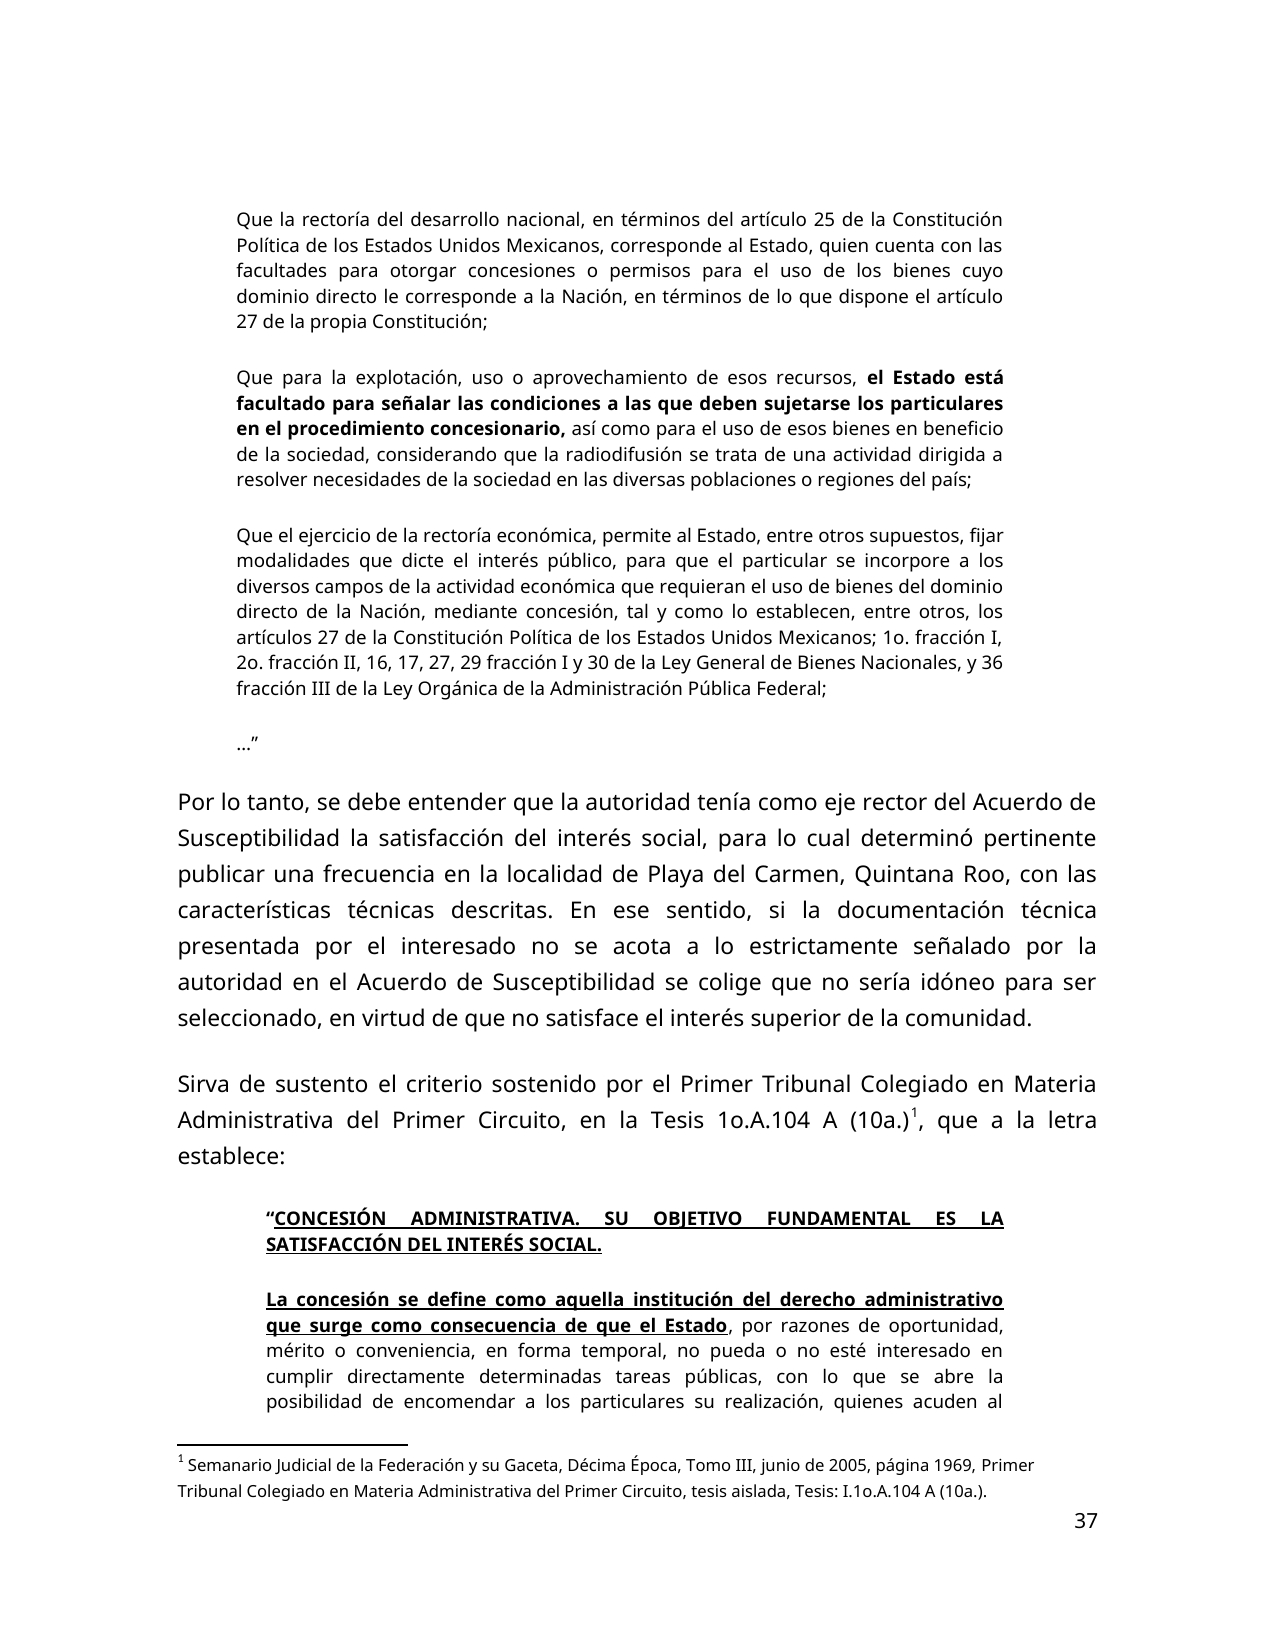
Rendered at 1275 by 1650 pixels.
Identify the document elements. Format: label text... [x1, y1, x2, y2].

text “CONCESIÓN ADMINISTRATIVA. SU OBJETIVO FUNDAMENTAL ES LA SATISFACCIÓN DEL INTERÉS SOCIAL. [266, 1206, 1004, 1257]
text Que para la explotación, uso o aprovechamiento de esos recursos, el Estado está facultado para señalar las condiciones a las que deben sujetarse los particulares en el procedimiento concesionario, así como para el uso de esos bienes en beneficio de la sociedad, considerando que la radiodifusión se trata de una actividad dirigida a resolver necesidades de la sociedad en las diversas poblaciones o regiones del país; [236, 364, 1004, 492]
text …” [236, 731, 1004, 756]
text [266, 1310, 1004, 1414]
text Que la rectoría del desarrollo nacional, en términos del artículo 25 de la Constitución Política de los Estados Unidos Mexicanos, corresponde al Estado, quien cuenta con las facultades para otorgar concesiones o permisos para el uso de los bienes cuyo dominio directo le corresponde a la Nación, en términos de lo que dispone el artículo 27 de la propia Constitución; [236, 207, 1004, 334]
text Que el ejercicio de la rectoría económica, permite al Estado, entre otros supuestos, fijar modalidades que dicte el interés público, para que el particular se incorpore a los diversos campos de la actividad económica que requieran el uso de bienes del dominio directo de la Nación, mediante concesión, tal y como lo establecen, entre otros, los artículos 27 de la Constitución Política de los Estados Unidos Mexicanos; 1o. fracción I, 2o. fracción II, 16, 17, 27, 29 fracción I y 30 de la Ley General de Bienes Nacionales, y 36 fracción III de la Ley Orgánica de la Administración Pública Federal; [236, 522, 1004, 701]
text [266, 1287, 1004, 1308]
text Sirva de sustento el criterio sostenido por el Primer Tribunal Colegiado en Materia Administrativa del Primer Circuito, en la Tesis 1o.A.104 A (10a.), que a la letra establece: [177, 1068, 1098, 1171]
text Por lo tanto, se debe entender que la autoridad tenía como eje rector del Acuerdo de Susceptibilidad la satisfacción del interés social, para lo cual determinó pertinente publicar una frecuencia en la localidad de Playa del Carmen, Quintana Roo, con las características técnicas descritas. En ese sentido, si la documentación técnica presentada por el interesado no se acota a lo estrictamente señalado por la autoridad en el Acuerdo de Susceptibilidad se colige que no sería idóneo para ser seleccionado, en virtud de que no satisface el interés superior de la comunidad. [177, 786, 1098, 1033]
